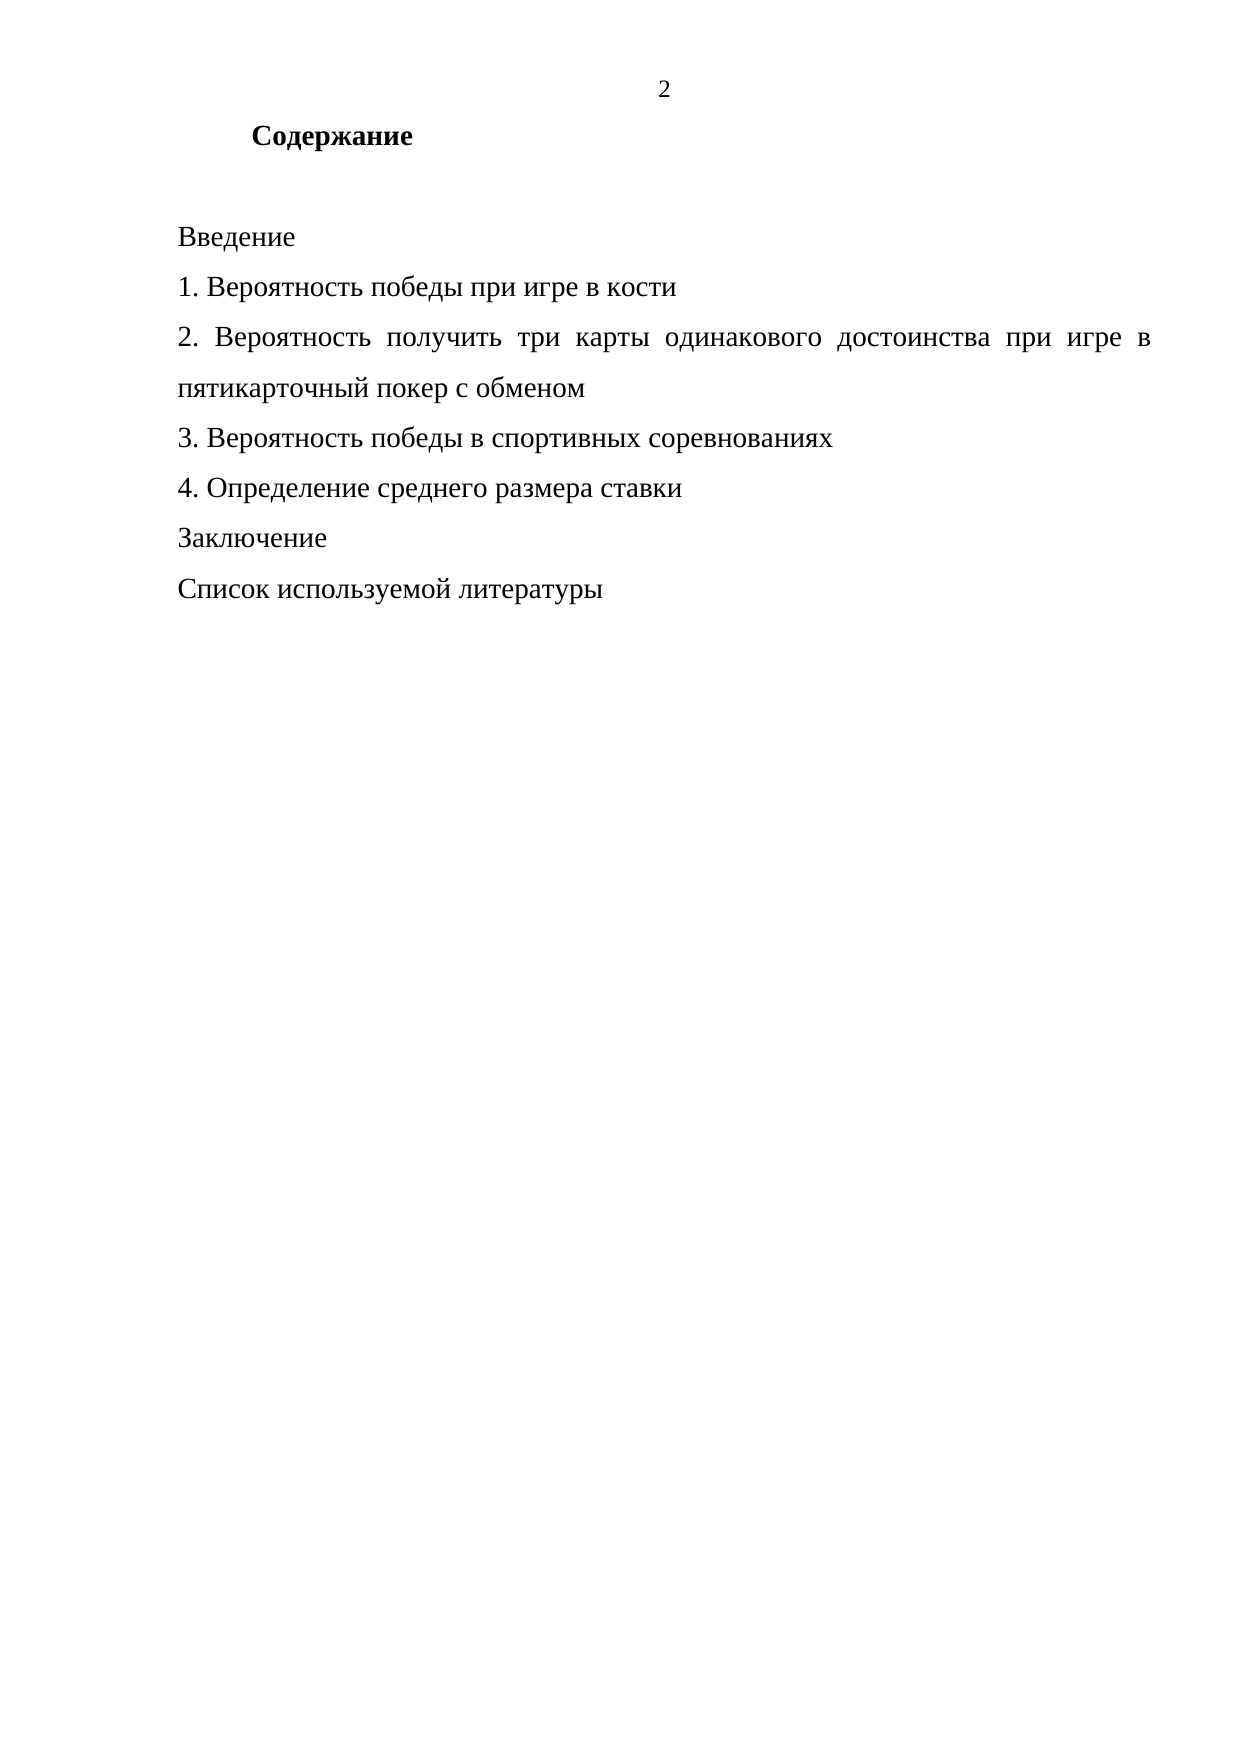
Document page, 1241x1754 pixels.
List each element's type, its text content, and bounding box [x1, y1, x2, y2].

text Заключение [177, 521, 1152, 554]
text 3. Вероятность победы в спортивных соревнованиях [177, 420, 1152, 453]
text Введение [177, 219, 1152, 252]
text 2. Вероятность получить три карты одинакового достоинства при игре в пятикарточный покер с обменом [177, 319, 1152, 403]
text Содержание [177, 118, 1152, 152]
text 1. Вероятность победы при игре в кости [177, 269, 1152, 303]
text Список используемой литературы [177, 571, 1152, 604]
text 4. Определение среднего размера ставки [177, 470, 1152, 504]
